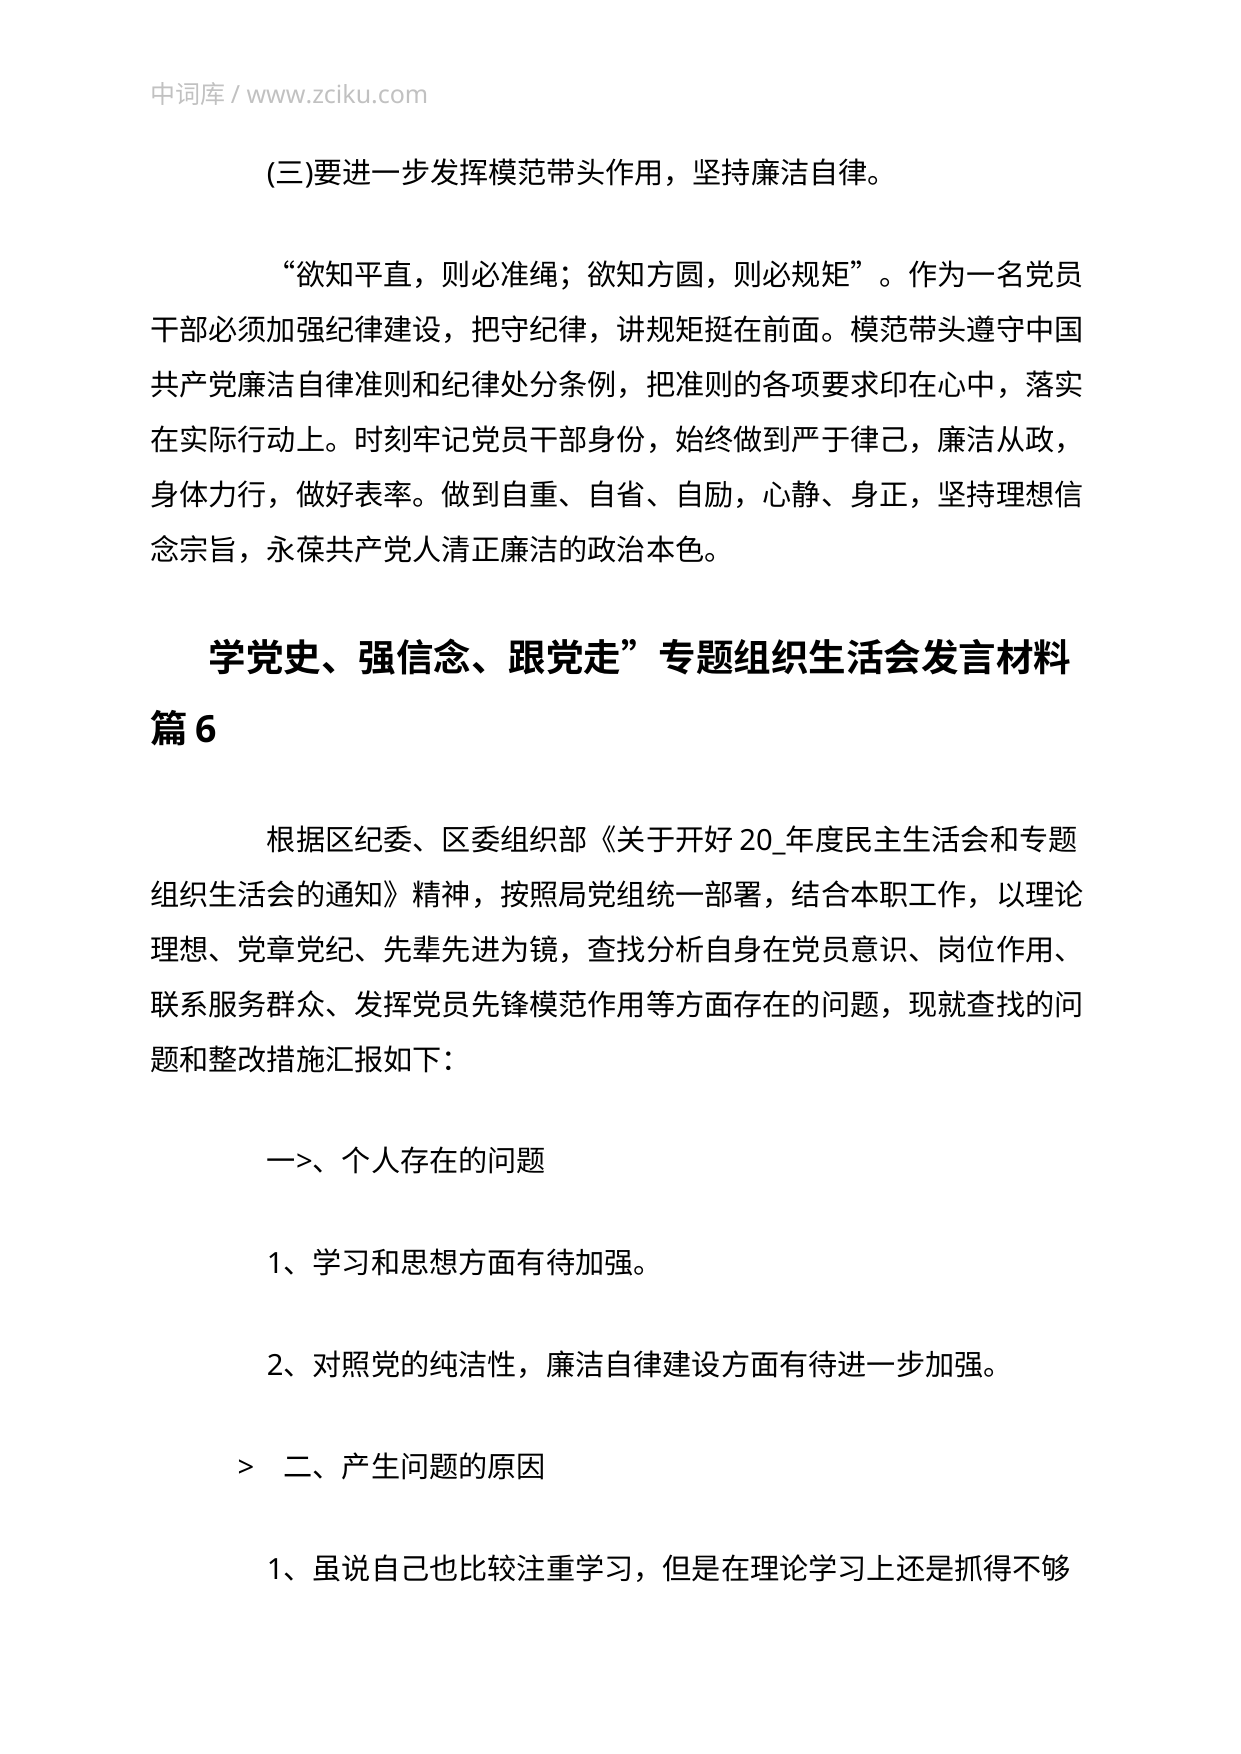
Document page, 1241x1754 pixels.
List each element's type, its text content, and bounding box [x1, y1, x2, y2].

text > 二、产生问题的原因 [150, 1444, 1090, 1486]
text 1、学习和思想方面有待加强。 [150, 1240, 1090, 1282]
text “欲知平直，则必准绳；欲知方圆，则必规矩”。作为一名党员干部必须加强纪律建设，把守纪律，讲规矩挺在前面。模范带头遵守中国共产党廉洁自律准则和纪律处分条例，把准则的各项要求印在心中，落实在实际行动上。时刻牢记党员干部身份，始终做到严于律己，廉洁从政，身体力行，做好表率。做到自重、自省、自励，心静、身正，坚持理想信念宗旨，永葆共产党人清正廉洁的政治本色。 [150, 252, 1090, 569]
text 2、对照党的纯洁性，廉洁自律建设方面有待进一步加强。 [150, 1342, 1090, 1384]
text (三)要进一步发挥模范带头作用，坚持廉洁自律。 [150, 150, 1090, 192]
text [150, 1546, 1090, 1588]
text 一>、个人存在的问题 [150, 1138, 1090, 1180]
text 学党史、强信念、跟党走”专题组织生活会发言材料篇6 [150, 628, 1090, 753]
text 根据区纪委、区委组织部《关于开好20_年度民主生活会和专题组织生活会的通知》精神，按照局党组统一部署，结合本职工作，以理论理想、党章党纪、先辈先进为镜，查找分析自身在党员意识、岗位作用、联系服务群众、发挥党员先锋模范作用等方面存在的问题，现就查找的问题和整改措施汇报如下： [150, 816, 1090, 1078]
